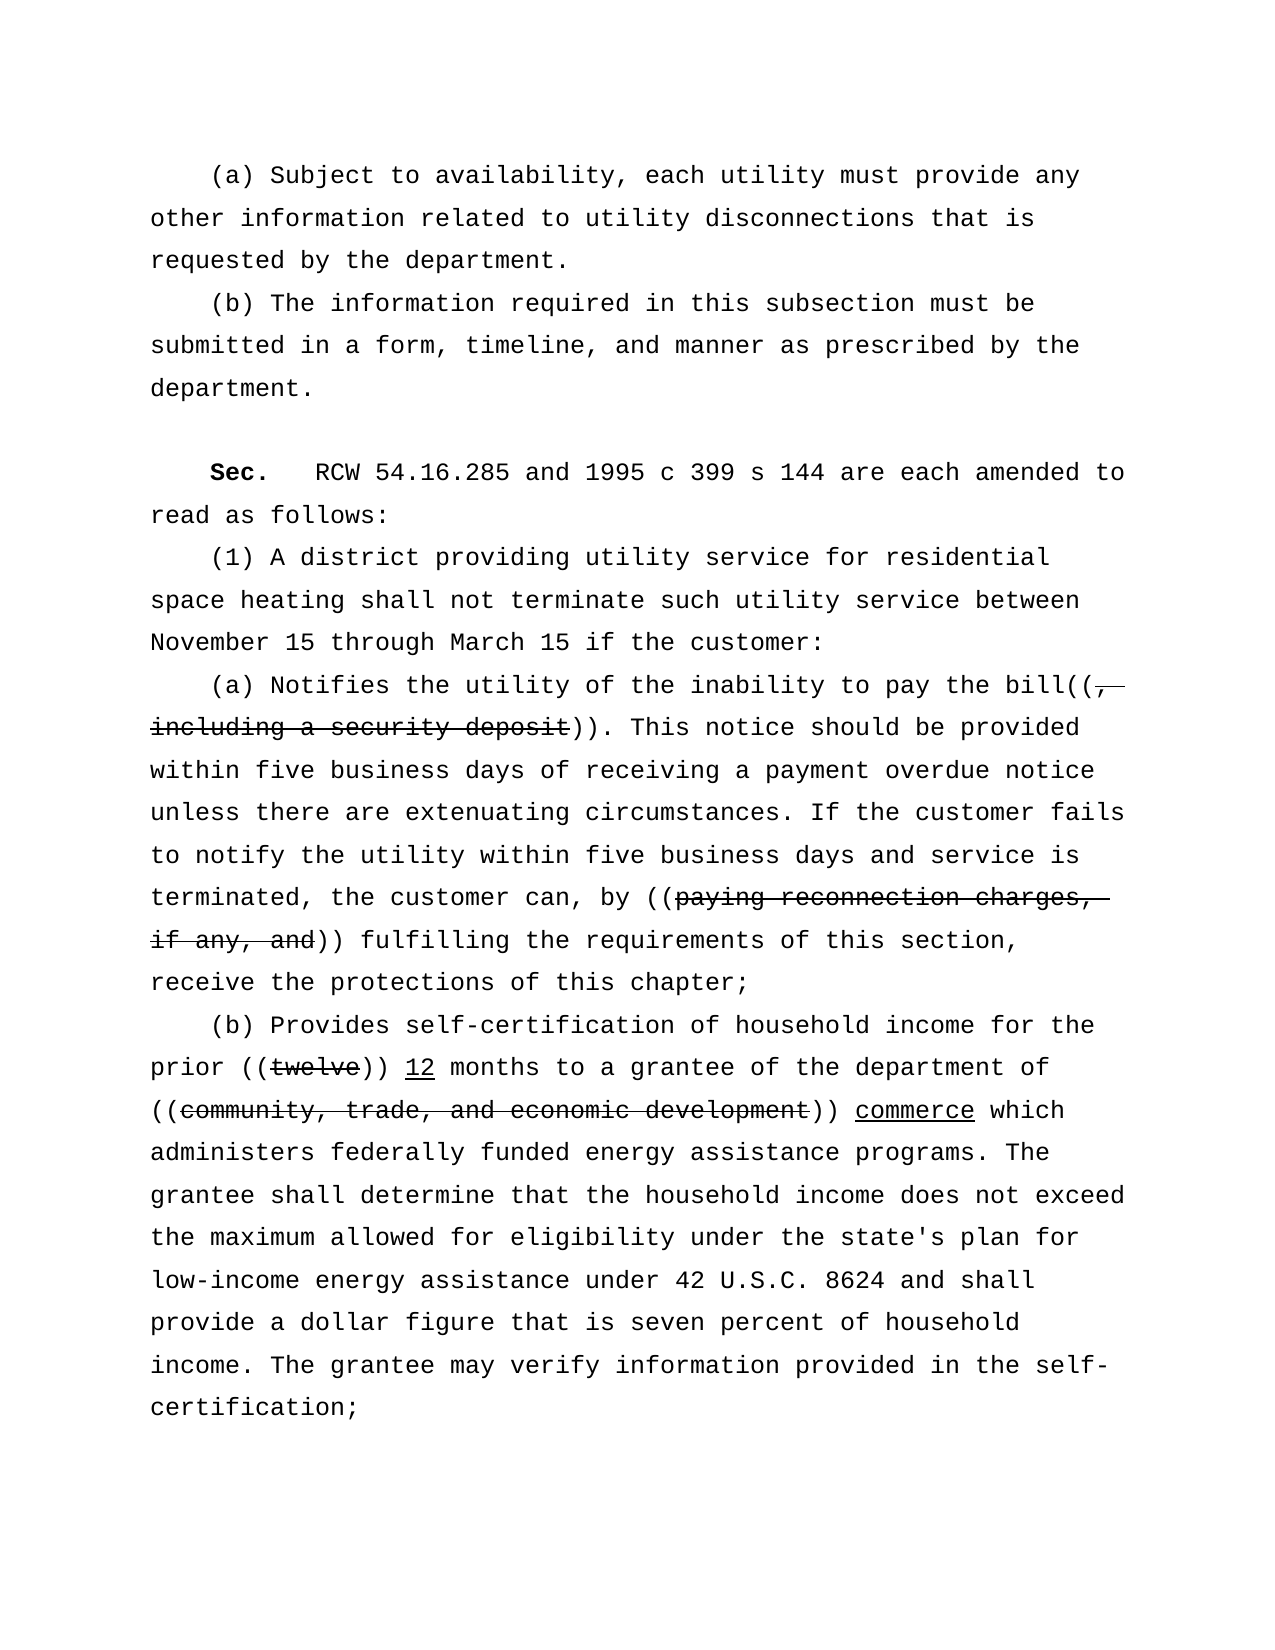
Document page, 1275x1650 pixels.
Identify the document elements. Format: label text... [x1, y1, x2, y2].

text (a) Subject to availability, each utility must provide any other information related to utility disconnections that is requested by the department. [150, 150, 1125, 277]
text (b) The information required in this subsection must be submitted in a form, timeline, and manner as prescribed by the department. [150, 277, 1125, 405]
text (a) Notifies the utility of the inability to pay the bill((, including a security deposit)). This notice should be provided within five business days of receiving a payment overdue notice unless there are extenuating circumstances. If the customer fails to notify the utility within five business days and service is terminated, the customer can, by ((paying reconnection charges, if any, and)) fulfilling the requirements of this section, receive the protections of this chapter; [150, 659, 1125, 999]
text Sec. RCW 54.16.285 and 1995 c 399 s 144 are each amended to read as follows: [150, 447, 1125, 532]
text (b) Provides self-certification of household income for the prior ((twelve)) 12 months to a grantee of the department of ((community, trade, and economic development)) commerce which administers federally funded energy assistance programs. The grantee shall determine that the household income does not exceed the maximum allowed for eligibility under the state's plan for low-income energy assistance under 42 U.S.C. 8624 and shall provide a dollar figure that is seven percent of household income. The grantee may verify information provided in the self-certification; [150, 999, 1125, 1424]
text (1) A district providing utility service for residential space heating shall not terminate such utility service between November 15 through March 15 if the customer: [150, 532, 1125, 659]
